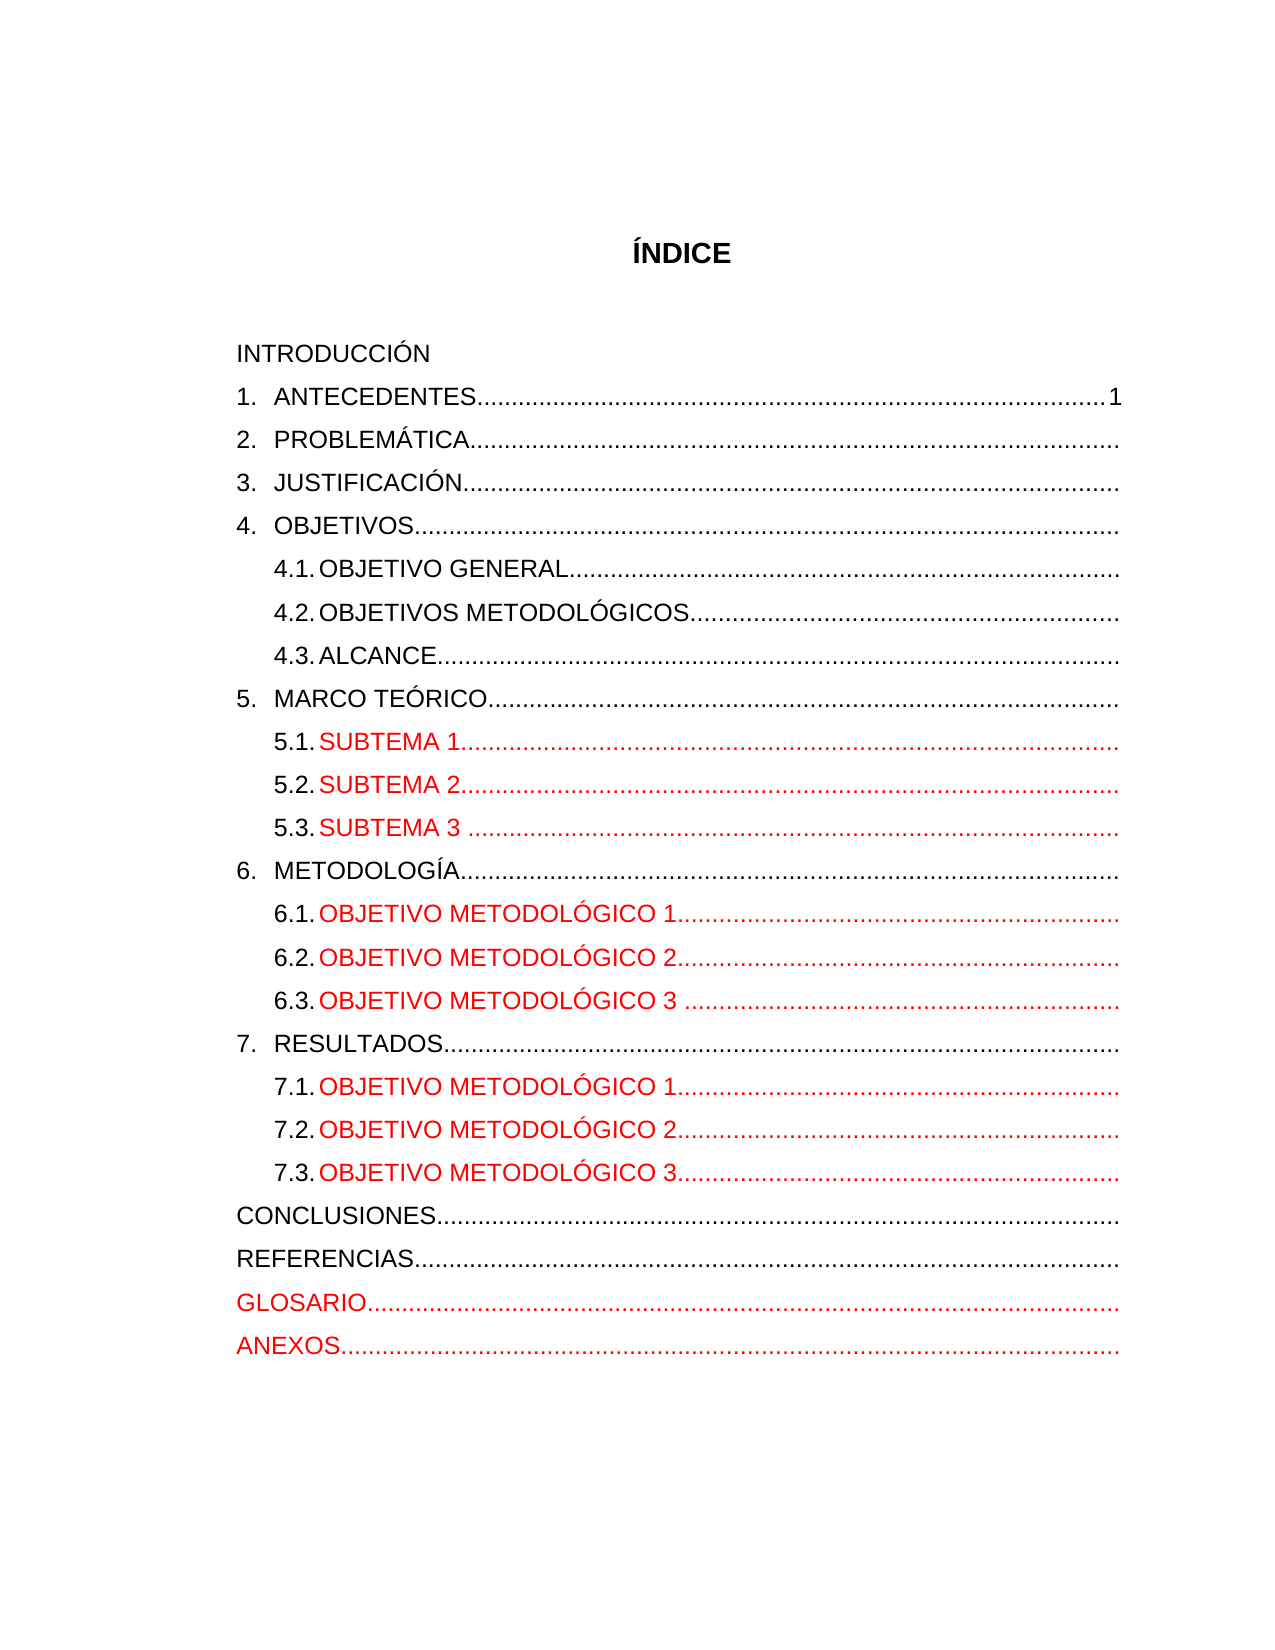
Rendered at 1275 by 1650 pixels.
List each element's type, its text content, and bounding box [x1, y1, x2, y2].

text CONCLUSIONES [236, 1201, 1127, 1230]
list ALCANCE [274, 641, 1127, 669]
list OBJETIVO METODOLÓGICO 2 [274, 942, 1127, 971]
list OBJETIVO GENERAL [274, 554, 1127, 583]
list OBJETIVO METODOLÓGICO 1 [274, 899, 1127, 928]
text INTRODUCCIÓN [236, 339, 1127, 367]
list RESULTADOS [236, 1029, 1127, 1057]
list JUSTIFICACIÓN [236, 468, 1127, 497]
list SUBTEMA 3 [274, 813, 1127, 842]
list OBJETIVO METODOLÓGICO 1 [274, 1072, 1127, 1101]
list SUBTEMA 1 [274, 727, 1127, 756]
list METODOLOGÍA [236, 856, 1127, 885]
list OBJETIVOS METODOLÓGICOS [274, 597, 1127, 626]
list MARCO TEÓRICO [236, 684, 1127, 712]
text GLOSARIO [236, 1287, 1127, 1316]
list OBJETIVO METODOLÓGICO 2 [274, 1115, 1127, 1144]
text REFERENCIAS [236, 1244, 1127, 1273]
text ANEXOS [236, 1331, 1127, 1359]
list ANTECEDENTES 1 [236, 382, 1127, 411]
list OBJETIVOS [236, 511, 1127, 540]
text ÍNDICE [236, 236, 1127, 270]
list OBJETIVO METODOLÓGICO 3 [274, 1158, 1127, 1187]
list SUBTEMA 2 [274, 770, 1127, 799]
list PROBLEMÁTICA [236, 425, 1127, 454]
list OBJETIVO METODOLÓGICO 3 [274, 986, 1127, 1014]
